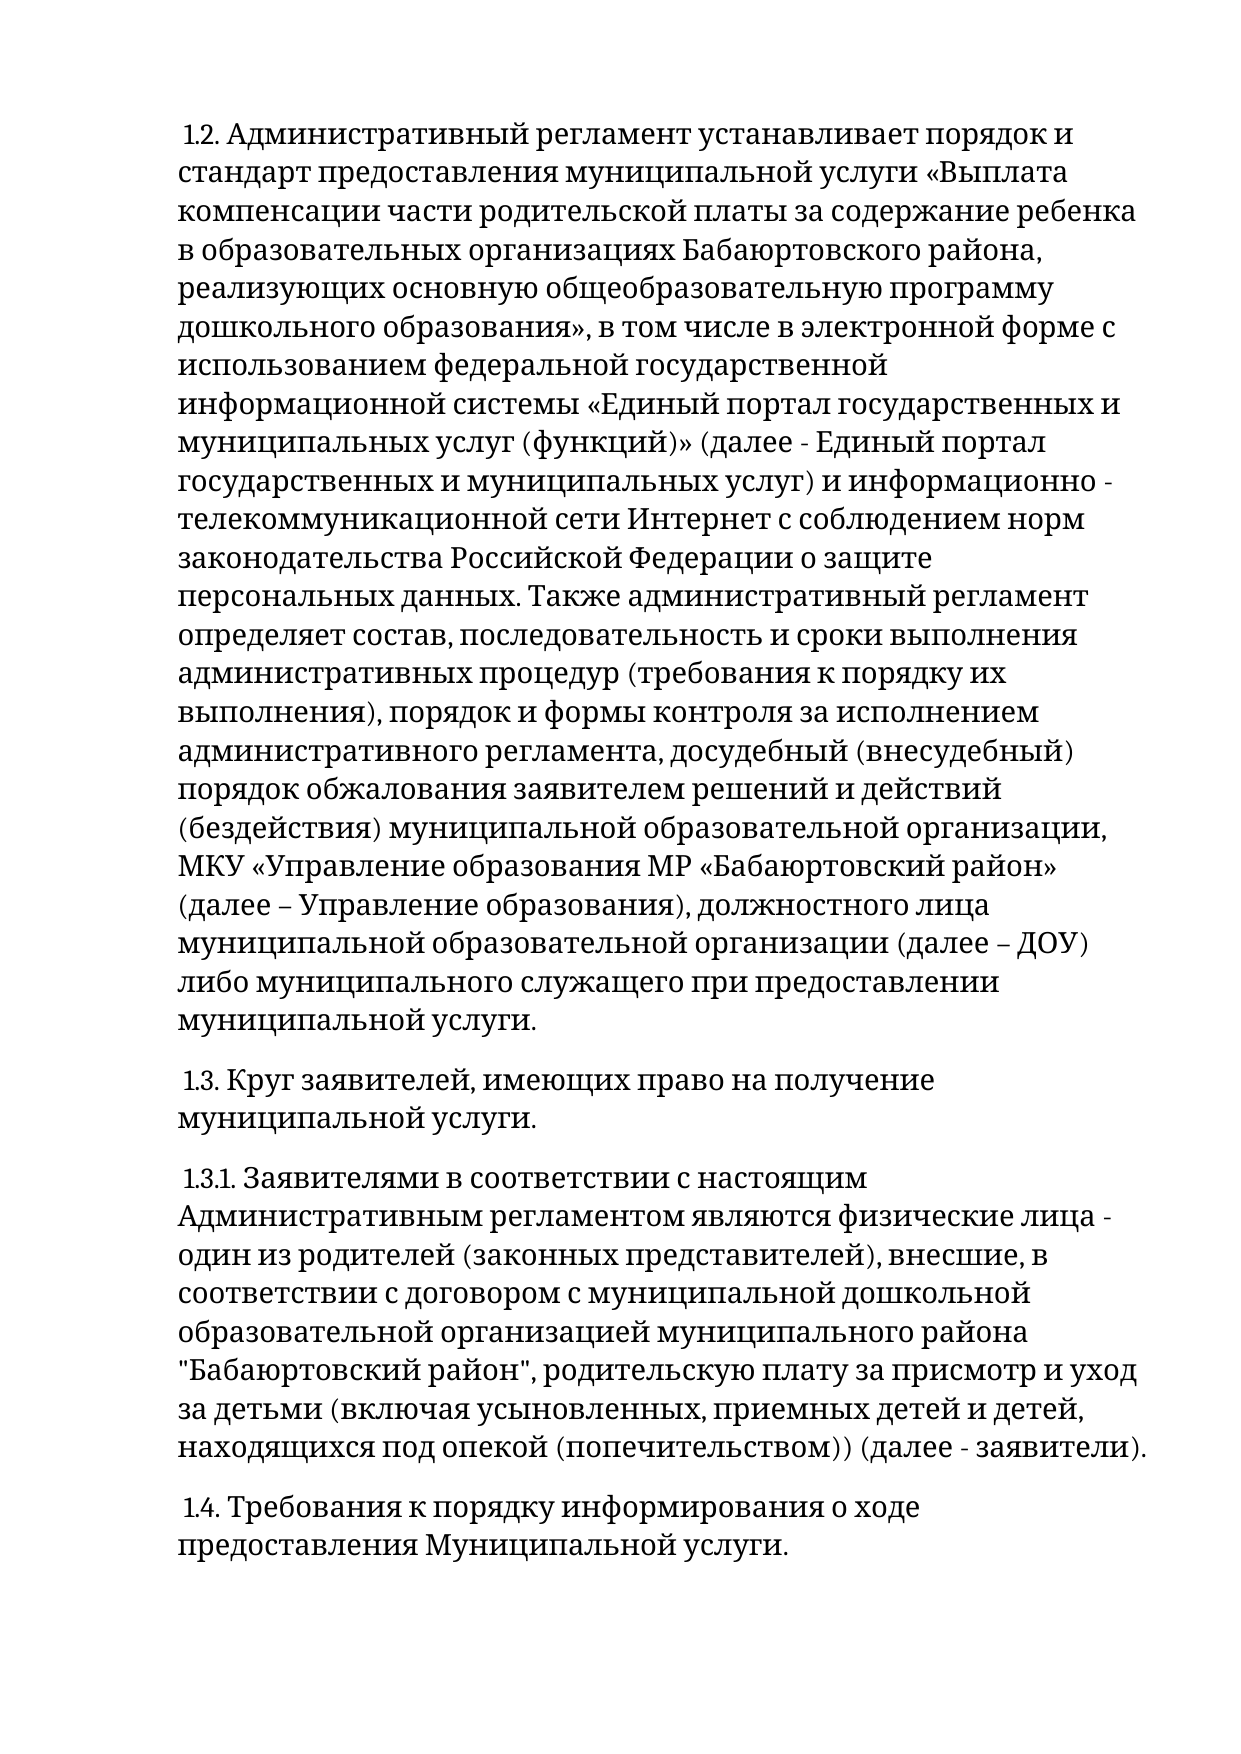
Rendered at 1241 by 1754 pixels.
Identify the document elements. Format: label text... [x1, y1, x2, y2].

text 1.3. Круг заявителей, имеющих право на получение муниципальной услуги. [177, 1064, 1152, 1136]
text 1.4. Требования к порядку информирования о ходе предоставления Муниципальной услуги. [177, 1491, 1152, 1563]
text 1.2. Административный регламент устанавливает порядок и стандарт предоставления муниципальной услуги «Выплата компенсации части родительской платы за содержание ребенка в образовательных организациях Бабаюртовского района, реализующих основную общеобразовательную программу дошкольного образования», в том числе в электронной форме с использованием федеральной государственной информационной системы «Единый портал государственных и муниципальных услуг (функций)» (далее - Единый портал государственных и муниципальных услуг) и информационно - телекоммуникационной сети Интернет с соблюдением норм законодательства Российской Федерации о защите персональных данных. Также административный регламент определяет состав, последовательность и сроки выполнения административных процедур (требования к порядку их выполнения), порядок и формы контроля за исполнением административного регламента, досудебный (внесудебный) порядок обжалования заявителем решений и действий (бездействия) муниципальной образовательной организации, МКУ «Управление образования МР «Бабаюртовский район» (далее – Управление образования), должностного лица муниципальной образовательной организации (далее – ДОУ) либо муниципального служащего при предоставлении муниципальной услуги. [177, 118, 1152, 1038]
text 1.3.1. Заявителями в соответствии с настоящим Административным регламентом являются физические лица - один из родителей (законных представителей), внесшие, в соответствии с договором с муниципальной дошкольной образовательной организацией муниципального района "Бабаюртовский район", родительскую плату за присмотр и уход за детьми (включая усыновленных, приемных детей и детей, находящихся под опекой (попечительством)) (далее - заявители). [177, 1162, 1152, 1465]
